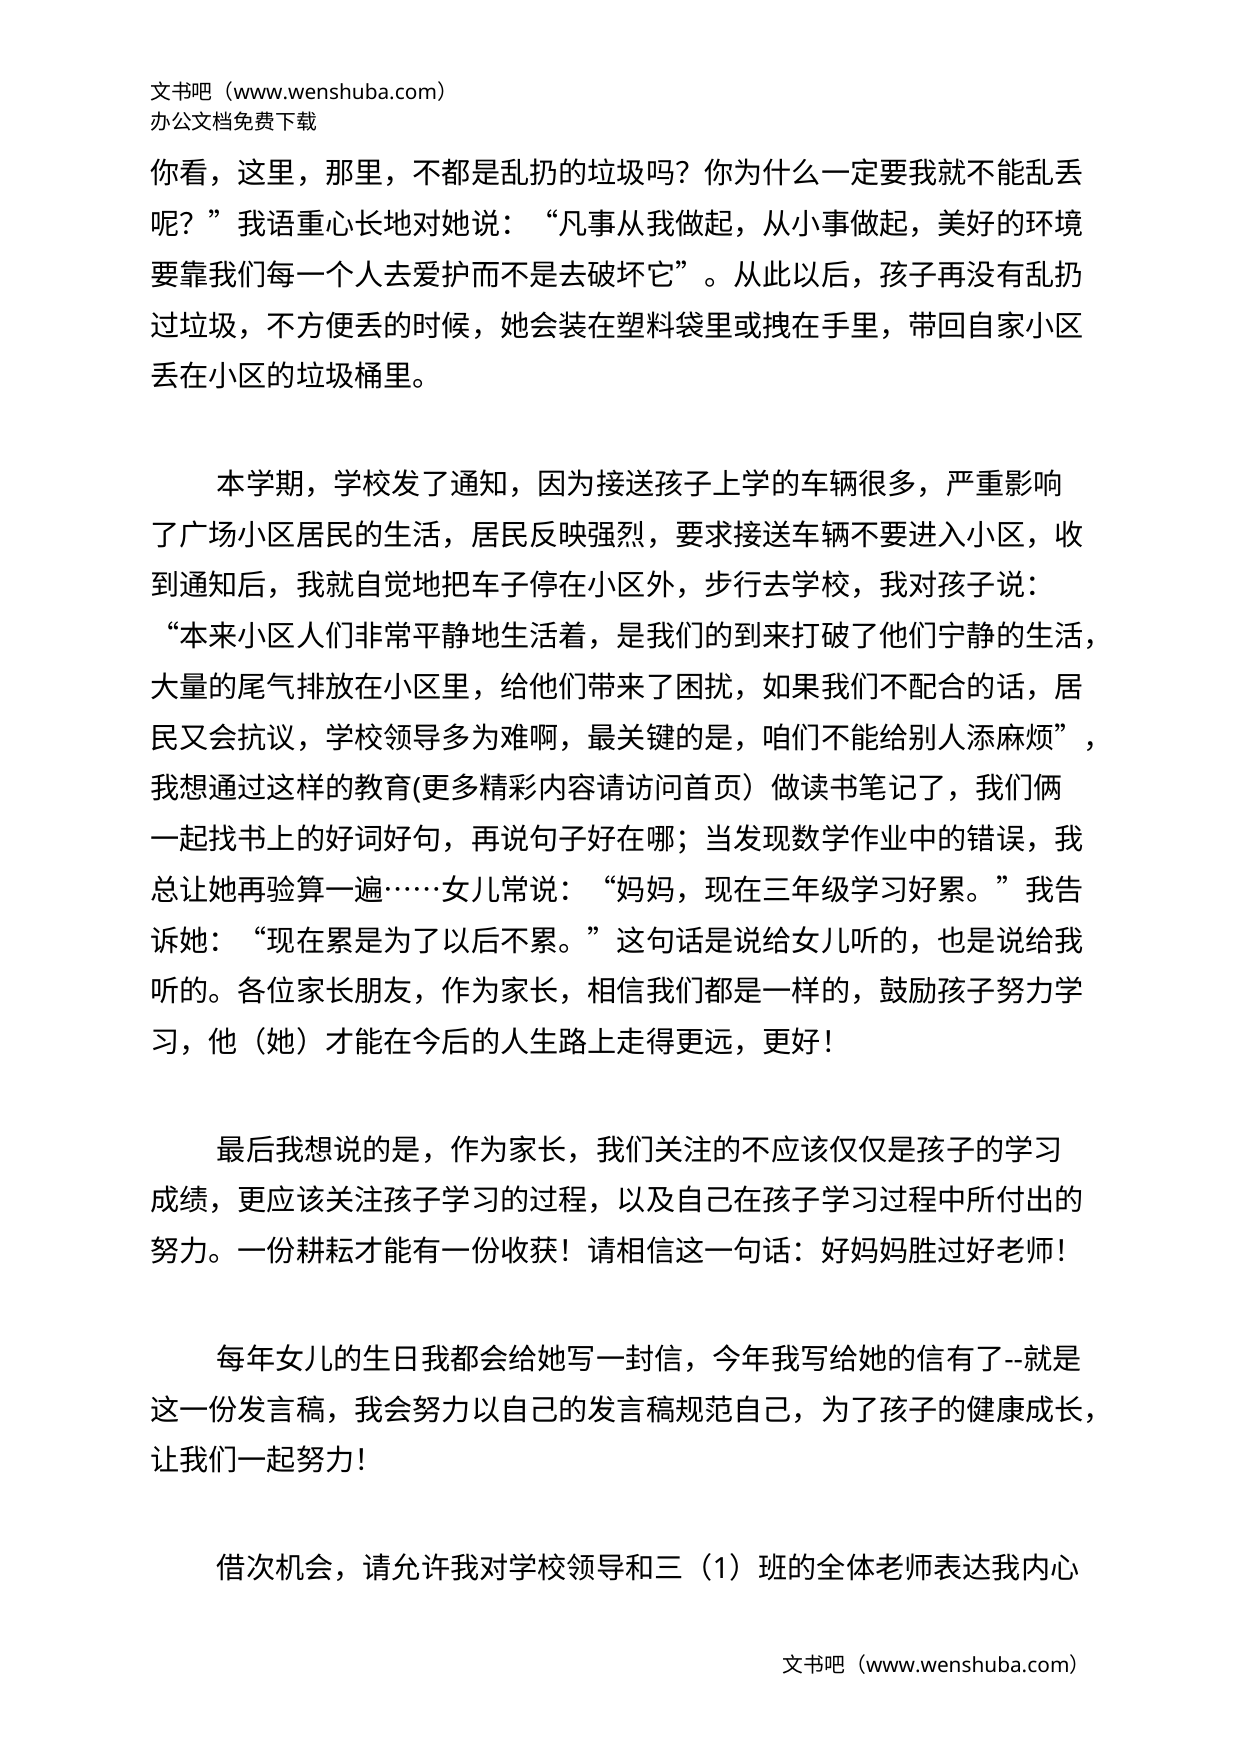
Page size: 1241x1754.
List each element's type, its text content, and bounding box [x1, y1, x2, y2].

text 每年女儿的生日我都会给她写一封信，今年我写给她的信有了--就是这一份发言稿，我会努力以自己的发言稿规范自己，为了孩子的健康成长，让我们一起努力！ [150, 1335, 1090, 1479]
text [150, 1544, 1090, 1587]
text 本学期，学校发了通知，因为接送孩子上学的车辆很多，严重影响了广场小区居民的生活，居民反映强烈，要求接送车辆不要进入小区，收到通知后，我就自觉地把车子停在小区外，步行去学校，我对孩子说：“本来小区人们非常平静地生活着，是我们的到来打破了他们宁静的生活，大量的尾气排放在小区里，给他们带来了困扰，如果我们不配合的话，居民又会抗议，学校领导多为难啊，最关键的是，咱们不能给别人添麻烦”，我想通过这样的教育(更多精彩内容请访问首页）做读书笔记了，我们俩一起找书上的好词好句，再说句子好在哪；当发现数学作业中的错误，我总让她再验算一遍……女儿常说：“妈妈，现在三年级学习好累。”我告诉她：“现在累是为了以后不累。”这句话是说给女儿听的，也是说给我听的。各位家长朋友，作为家长，相信我们都是一样的，鼓励孩子努力学习，他（她）才能在今后的人生路上走得更远，更好！ [150, 461, 1090, 1061]
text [150, 150, 1090, 395]
text 最后我想说的是，作为家长，我们关注的不应该仅仅是孩子的学习成绩，更应该关注孩子学习的过程，以及自己在孩子学习过程中所付出的努力。一份耕耘才能有一份收获！请相信这一句话：好妈妈胜过好老师！ [150, 1126, 1090, 1270]
